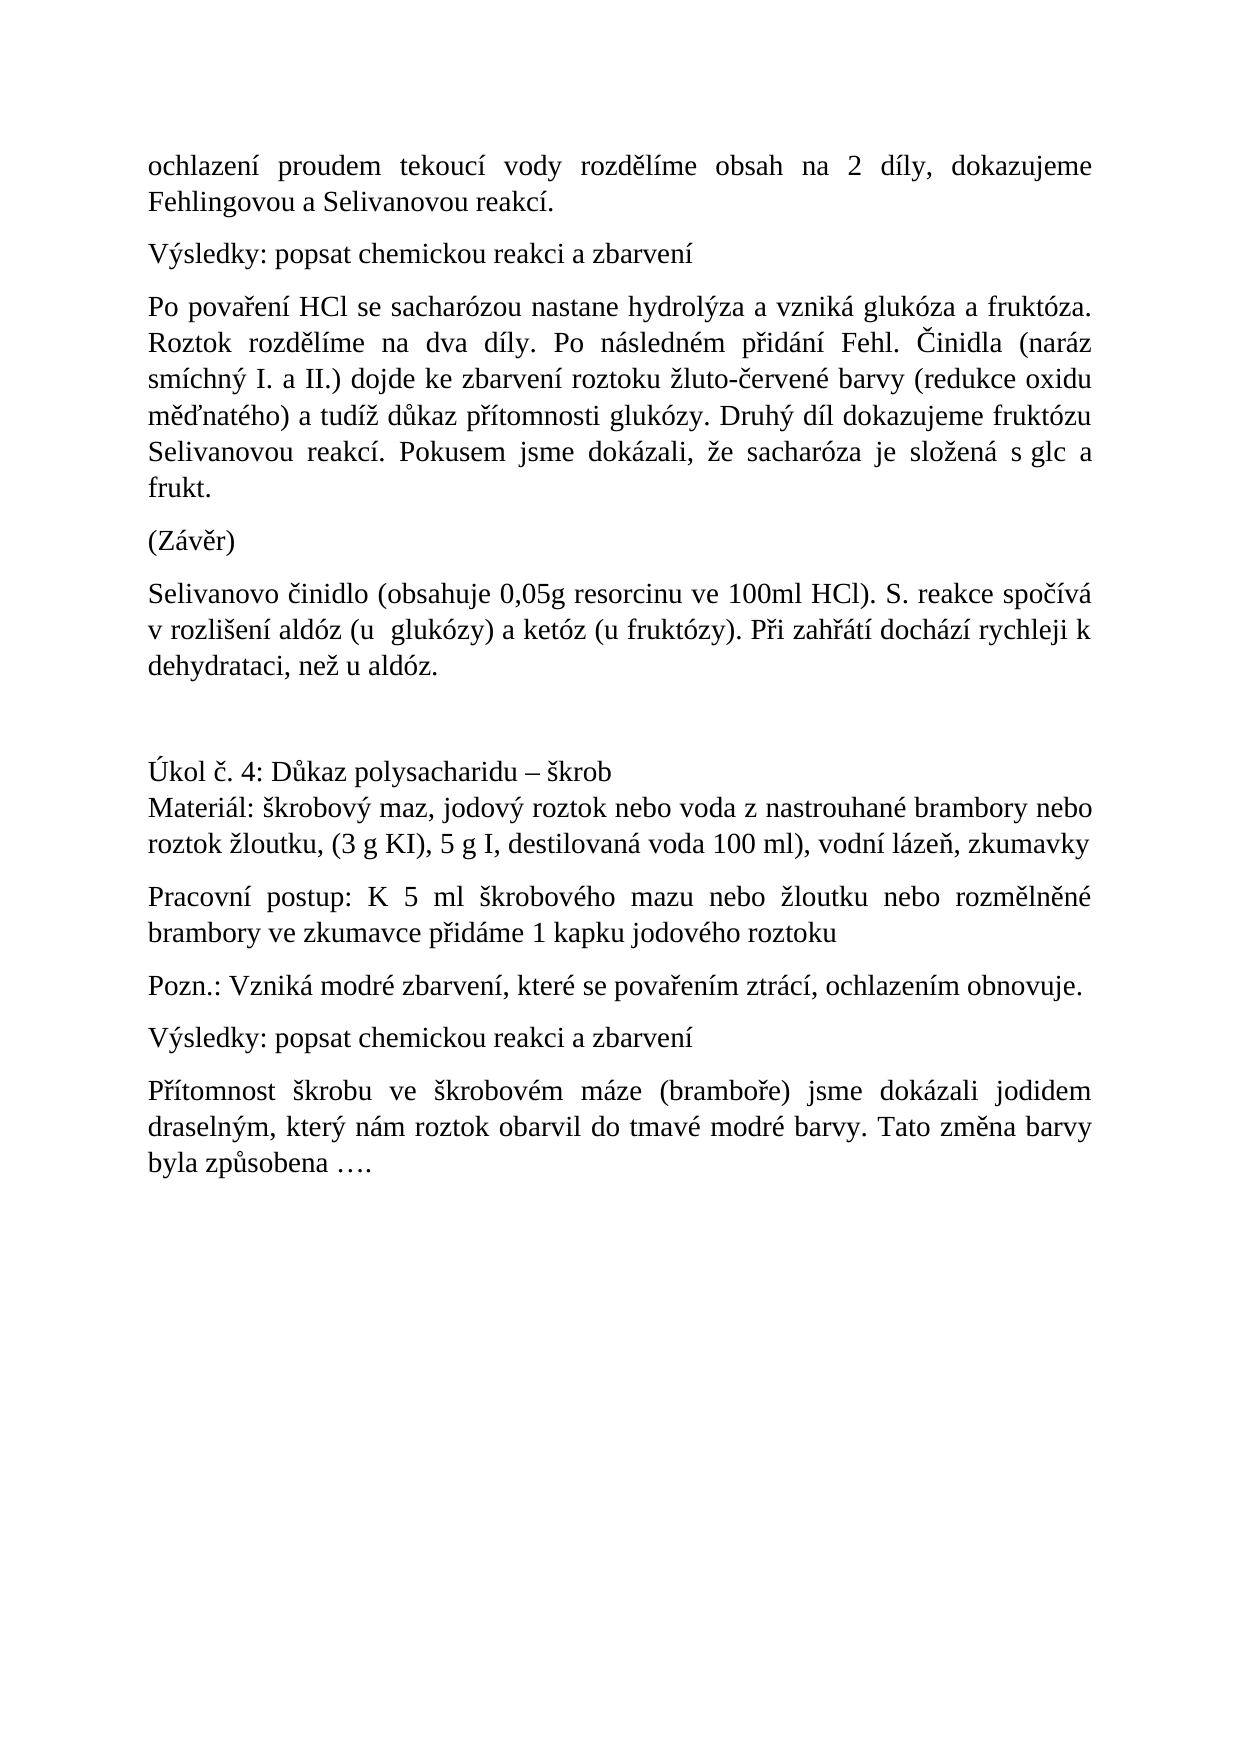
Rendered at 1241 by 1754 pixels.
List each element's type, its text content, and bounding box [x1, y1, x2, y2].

text Výsledky: popsat chemickou reakci a zbarvení [148, 237, 1093, 270]
text Pracovní postup: K 5 ml škrobového mazu nebo žloutku nebo rozmělněné brambory ve zkumavce přidáme 1 kapku jodového roztoku [148, 879, 1093, 948]
text Pozn.: Vzniká modré zbarvení, které se povařením ztrácí, ochlazením obnovuje. [148, 968, 1093, 1001]
text Selivanovo činidlo (obsahuje 0,05g resorcinu ve 100ml HCl). S. reakce spočívá v rozlišení aldóz (u glukózy) a ketóz (u fruktózy). Při zahřátí dochází rychleji k dehydrataci, než u aldóz. [148, 576, 1093, 682]
text (Závěr) [148, 523, 1093, 556]
text ochlazení proudem tekoucí vody rozdělíme obsah na 2 díly, dokazujeme Fehlingovou a Selivanovou reakcí. [148, 148, 1093, 217]
text Přítomnost škrobu ve škrobovém máze (bramboře) jsme dokázali jodidem draselným, který nám roztok obarvil do tmavé modré barvy. Tato změna barvy byla způsobena …. [148, 1073, 1093, 1179]
text Úkol č. 4: Důkaz polysacharidu – škrob Materiál: škrobový maz, jodový roztok nebo voda z nastrouhané brambory nebo roztok žloutku, (3 g KI), 5 g I, destilovaná voda 100 ml), vodní lázeň, zkumavky [148, 754, 1093, 859]
text Po povaření HCl se sacharózou nastane hydrolýza a vzniká glukóza a fruktóza. Roztok rozdělíme na dva díly. Po následném přidání Fehl. Činidla (naráz smíchný I. a II.) dojde ke zbarvení roztoku žluto-červené barvy (redukce oxidu měďnatého) a tudíž důkaz přítomnosti glukózy. Druhý díl dokazujeme fruktózu Selivanovou reakcí. Pokusem jsme dokázali, že sacharóza je složená s glc a frukt. [148, 289, 1093, 504]
text Výsledky: popsat chemickou reakci a zbarvení [148, 1021, 1093, 1054]
